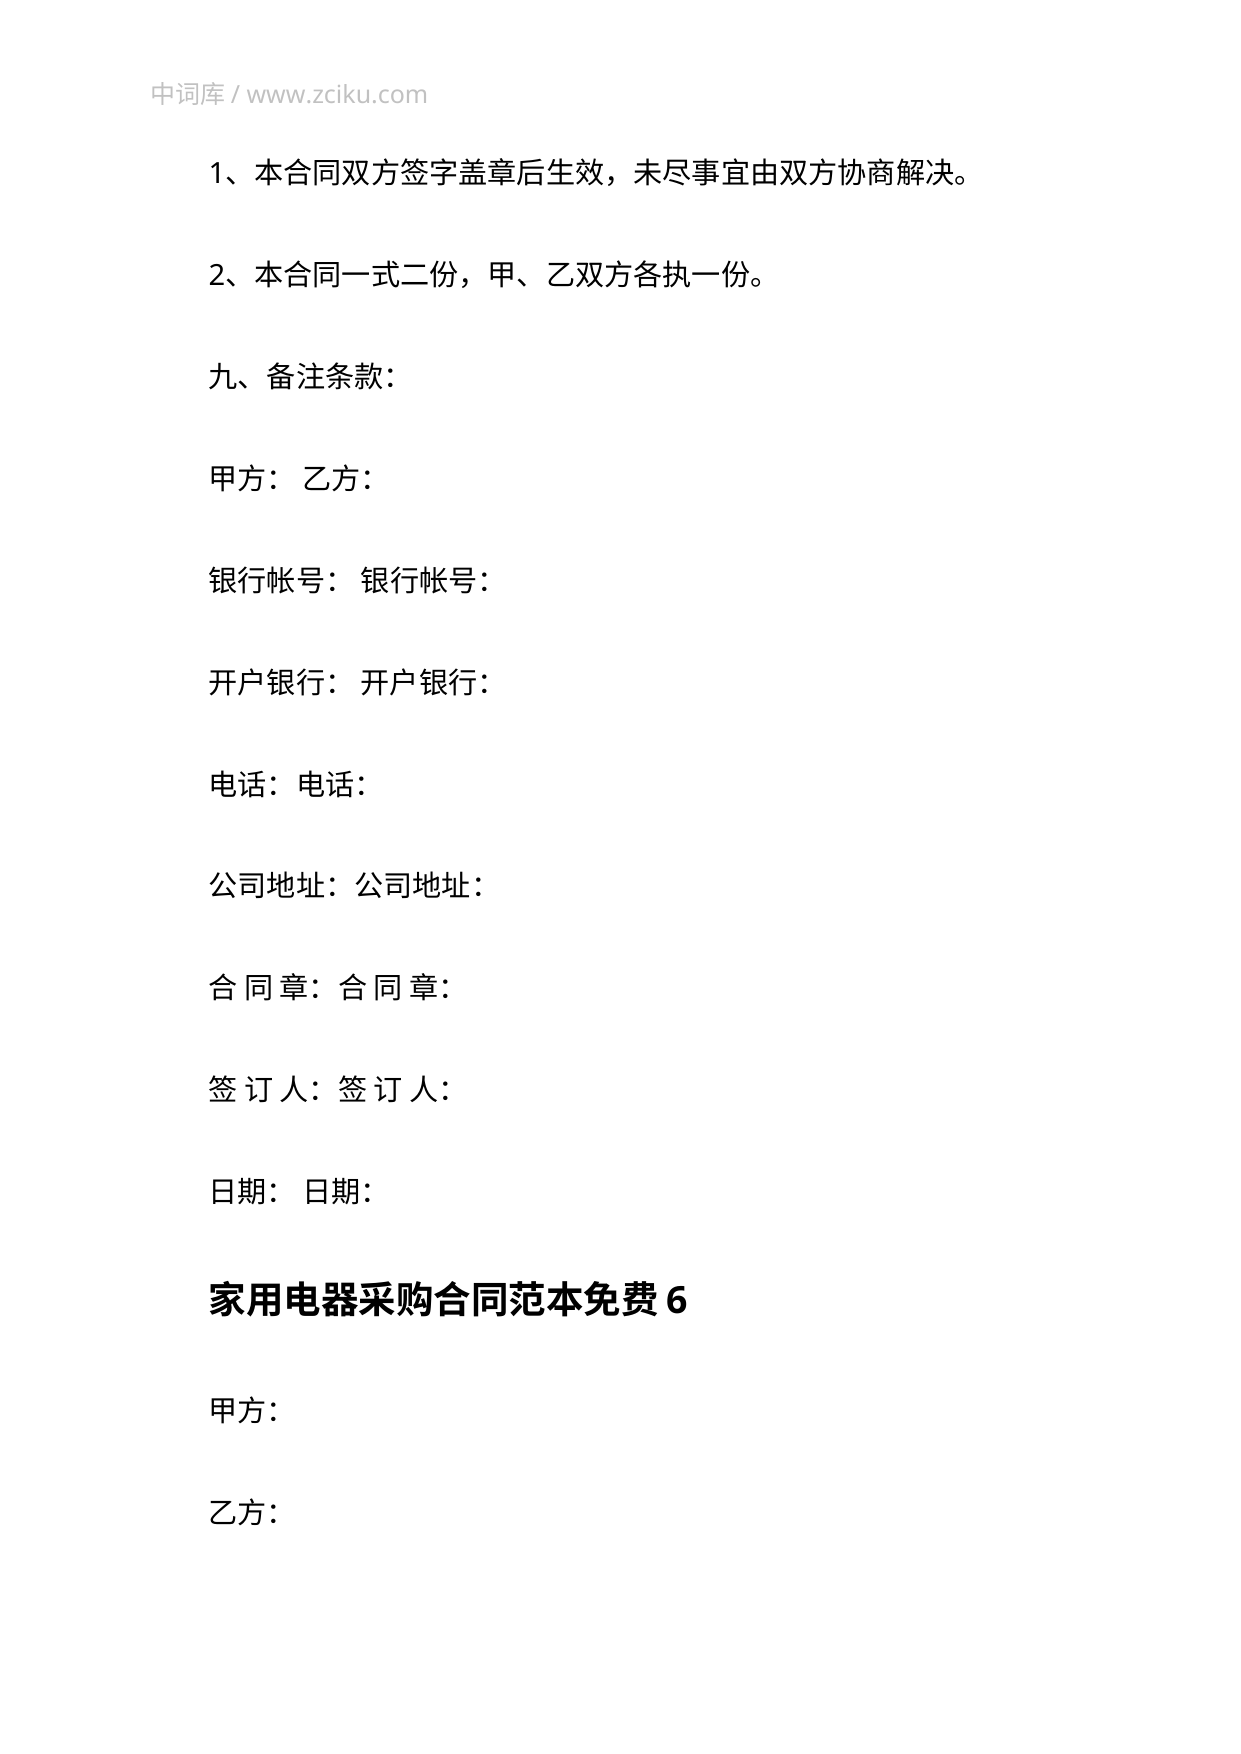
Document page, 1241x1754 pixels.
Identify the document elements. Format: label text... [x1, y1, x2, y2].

text 电话：电话： [150, 761, 1090, 803]
text 1、本合同双方签字盖章后生效，未尽事宜由双方协商解决。 [150, 150, 1090, 192]
text 2、本合同一式二份，甲、乙双方各执一份。 [150, 252, 1090, 294]
text 开户银行： 开户银行： [150, 659, 1090, 702]
text 签 订 人：签 订 人： [150, 1066, 1090, 1109]
text 银行帐号： 银行帐号： [150, 557, 1090, 600]
text 公司地址：公司地址： [150, 863, 1090, 905]
text 乙方： [150, 1489, 1090, 1532]
text 九、备注条款： [150, 354, 1090, 396]
text 甲方： 乙方： [150, 456, 1090, 498]
text 合 同 章：合 同 章： [150, 964, 1090, 1007]
text 家用电器采购合同范本免费6 [150, 1270, 1090, 1324]
text 日期： 日期： [150, 1168, 1090, 1210]
text 甲方： [150, 1387, 1090, 1430]
